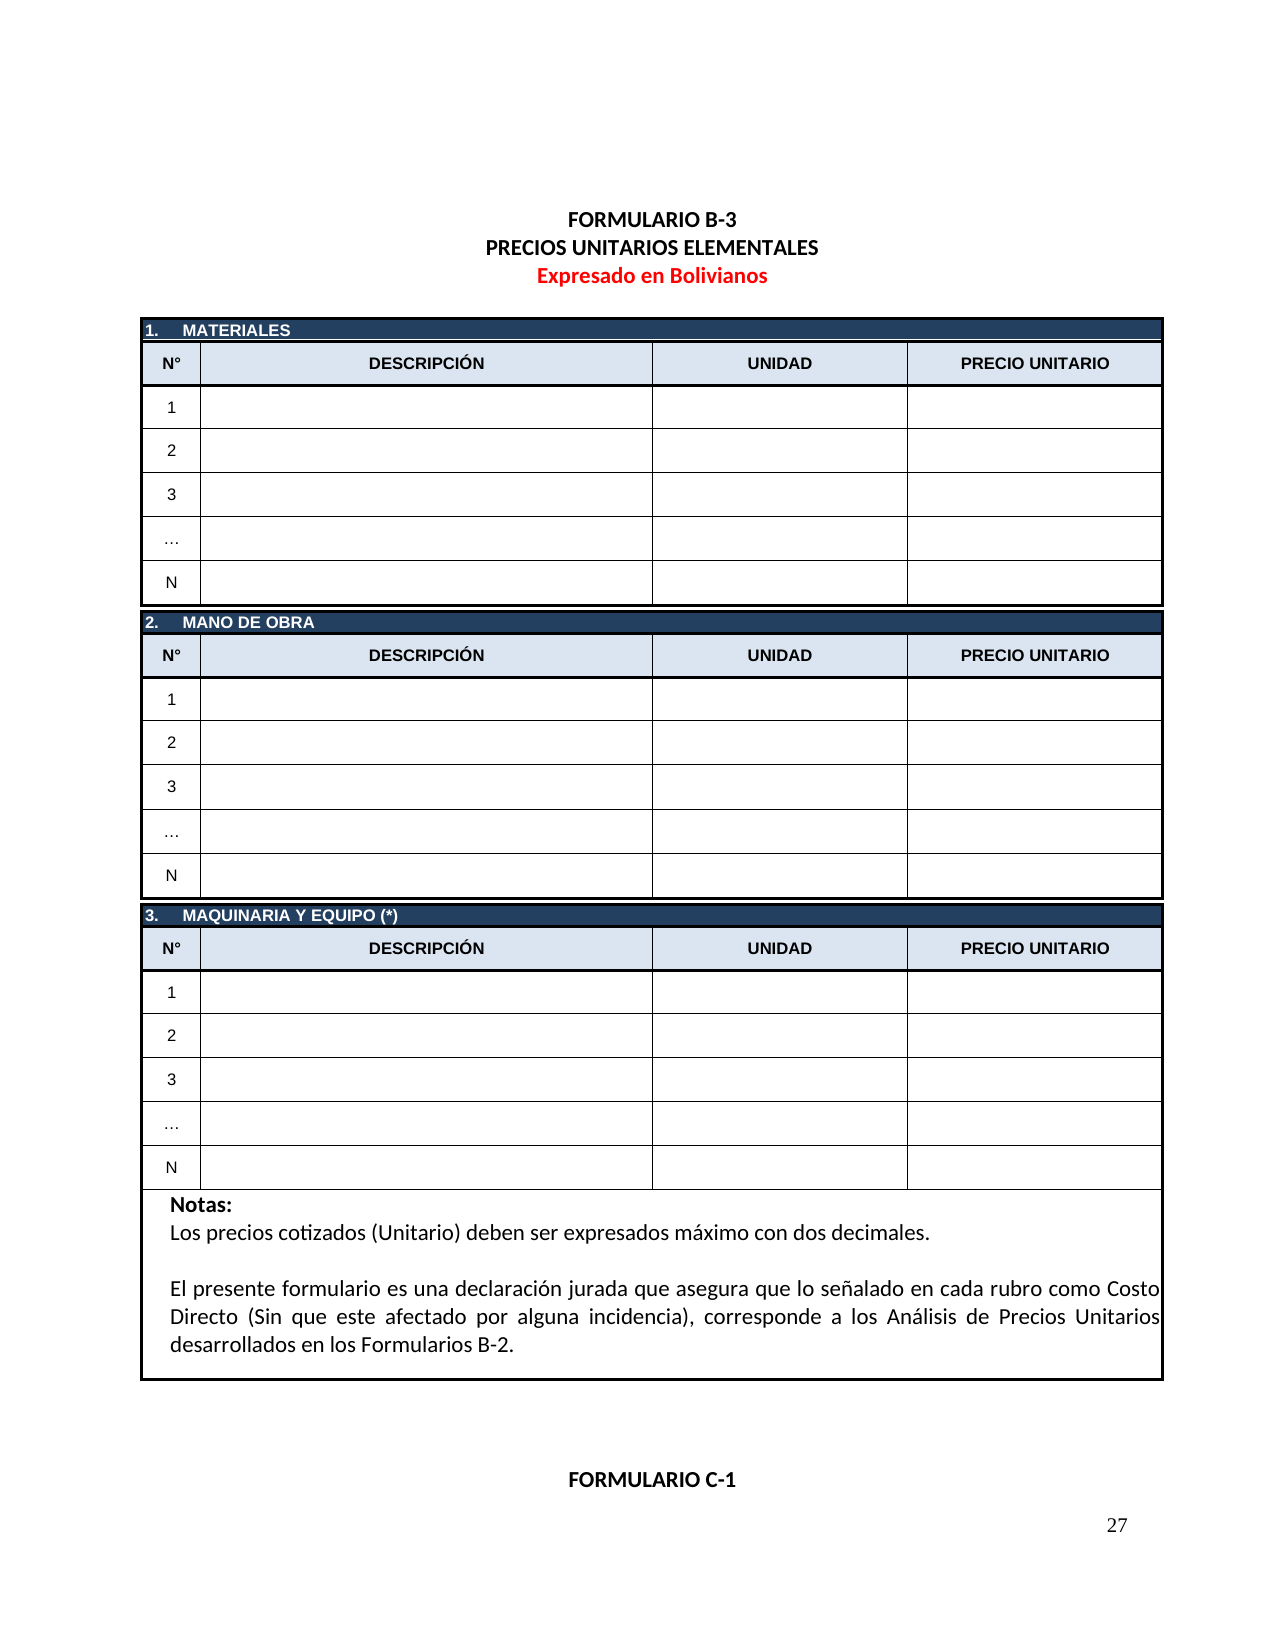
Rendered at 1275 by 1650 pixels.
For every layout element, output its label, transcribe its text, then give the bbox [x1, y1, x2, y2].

table_cell [201, 854, 652, 897]
table_cell [908, 473, 1161, 516]
table_cell UNIDAD [653, 343, 907, 384]
table_cell DESCRIPCIÓN [201, 343, 652, 384]
table_cell UNIDAD [653, 928, 907, 969]
table_cell [653, 561, 907, 604]
table_cell [653, 1102, 907, 1145]
table_cell [908, 721, 1161, 764]
table_cell DESCRIPCIÓN [201, 928, 652, 969]
table_cell [201, 1014, 652, 1057]
table_cell 2 [143, 429, 200, 472]
table_cell [201, 721, 652, 764]
table_cell [201, 561, 652, 604]
table_cell [201, 765, 652, 808]
table_cell [653, 854, 907, 897]
table_cell 3 [143, 765, 200, 808]
table_cell [908, 561, 1161, 604]
text FORMULARIO B-3 [177, 205, 1127, 233]
table_cell [201, 679, 652, 720]
table_cell 1 [143, 972, 200, 1013]
table_cell N° [143, 635, 200, 676]
table_cell [653, 387, 907, 428]
table_cell [201, 972, 652, 1013]
table_cell 1 [143, 679, 200, 720]
table_cell [201, 517, 652, 560]
table_cell [201, 810, 652, 852]
table_cell [201, 387, 652, 428]
table_cell [908, 810, 1161, 852]
table_cell [908, 972, 1161, 1013]
table_cell [908, 1058, 1161, 1101]
table_header MANO DE OBRA [143, 613, 1161, 632]
table_cell … [143, 1102, 200, 1145]
table_header MAQUINARIA Y EQUIPO (*) [143, 906, 1161, 925]
table_cell [653, 721, 907, 764]
table_cell [653, 473, 907, 516]
table_cell [201, 429, 652, 472]
text PRECIOS UNITARIOS ELEMENTALES [177, 233, 1127, 261]
table_cell [201, 1146, 652, 1189]
table_cell [653, 810, 907, 852]
table_cell [908, 429, 1161, 472]
table_cell [908, 387, 1161, 428]
table_cell [908, 679, 1161, 720]
table_cell [653, 517, 907, 560]
table_cell [653, 765, 907, 808]
table_cell … [143, 810, 200, 852]
table_cell [201, 473, 652, 516]
table_cell [653, 972, 907, 1013]
table_cell [908, 1102, 1161, 1145]
table_cell 2 [143, 721, 200, 764]
table_cell [653, 1058, 907, 1101]
table_cell 3 [143, 1058, 200, 1101]
table_cell [201, 1102, 652, 1145]
table_cell [653, 1146, 907, 1189]
table_cell N° [143, 343, 200, 384]
table_cell 3 [143, 473, 200, 516]
table_cell … [143, 517, 200, 560]
table_cell Notas: Los precios cotizados (Unitario) deben ser expresados máximo con dos decimales. El presente formulario es una declaración jurada que asegura que lo señalado en cada rubro como Costo Directo (Sin que este afectado por alguna incidencia), corresponde a los Análisis de Precios Unitarios desarrollados en los Formularios B-2. [143, 1190, 1161, 1377]
table_cell 2 [143, 1014, 200, 1057]
table_cell N [143, 561, 200, 604]
table_header MATERIALES [143, 320, 1161, 339]
text Expresado en Bolivianos [177, 261, 1127, 289]
text FORMULARIO C-1 [177, 1465, 1127, 1493]
table_cell [653, 679, 907, 720]
table_cell [653, 1014, 907, 1057]
table_cell PRECIO UNITARIO [908, 635, 1161, 676]
table_cell N [143, 854, 200, 897]
table_cell DESCRIPCIÓN [201, 635, 652, 676]
table_cell [908, 854, 1161, 897]
table_cell [908, 517, 1161, 560]
table_cell [908, 765, 1161, 808]
table_cell N° [143, 928, 200, 969]
table_cell UNIDAD [653, 635, 907, 676]
table_cell [908, 1014, 1161, 1057]
table_cell [908, 1146, 1161, 1189]
table_cell N [143, 1146, 200, 1189]
table_cell [653, 429, 907, 472]
table_cell PRECIO UNITARIO [908, 343, 1161, 384]
table_cell 1 [143, 387, 200, 428]
table_cell PRECIO UNITARIO [908, 928, 1161, 969]
table_cell [201, 1058, 652, 1101]
